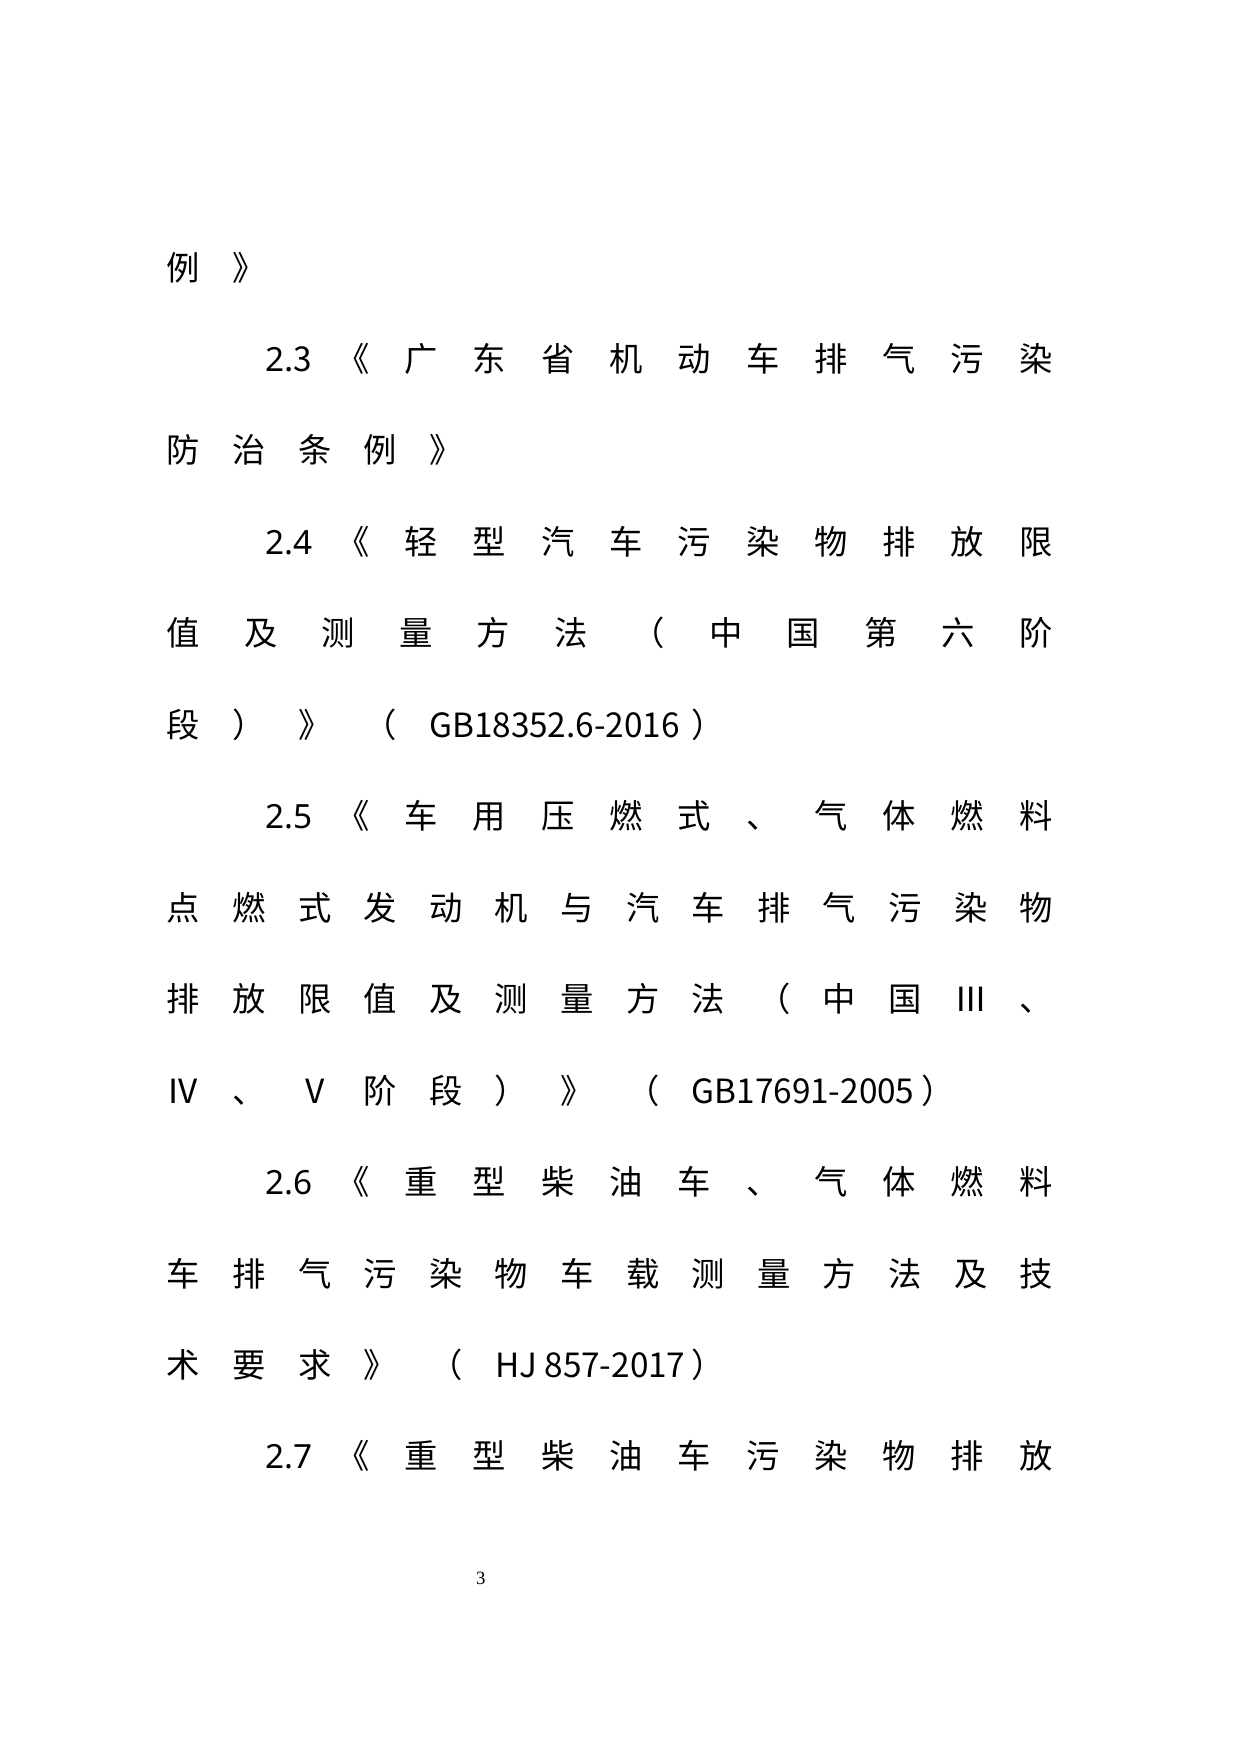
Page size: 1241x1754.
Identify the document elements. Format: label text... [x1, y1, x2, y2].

text 2.6 《重型柴油车、气体燃料车排气污染物车载测量方法及技术要求》（HJ 857-2017） [167, 1134, 1085, 1409]
text 2.2 《广东省大气污染防治条例》 [167, 220, 1085, 311]
text 2.3 《广东省机动车排气污染防治条例》 [167, 311, 1085, 494]
text 2.5 《车用压燃式、气体燃料点燃式发动机与汽车排气污染物排放限值及测量方法（中国Ⅲ、Ⅳ、Ⅴ阶段）》（GB17691-2005） [167, 768, 1085, 1134]
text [167, 1409, 1085, 1500]
text 2.4 《轻型汽车污染物排放限值及测量方法（中国第六阶段）》（GB18352.6-2016） [167, 494, 1085, 768]
